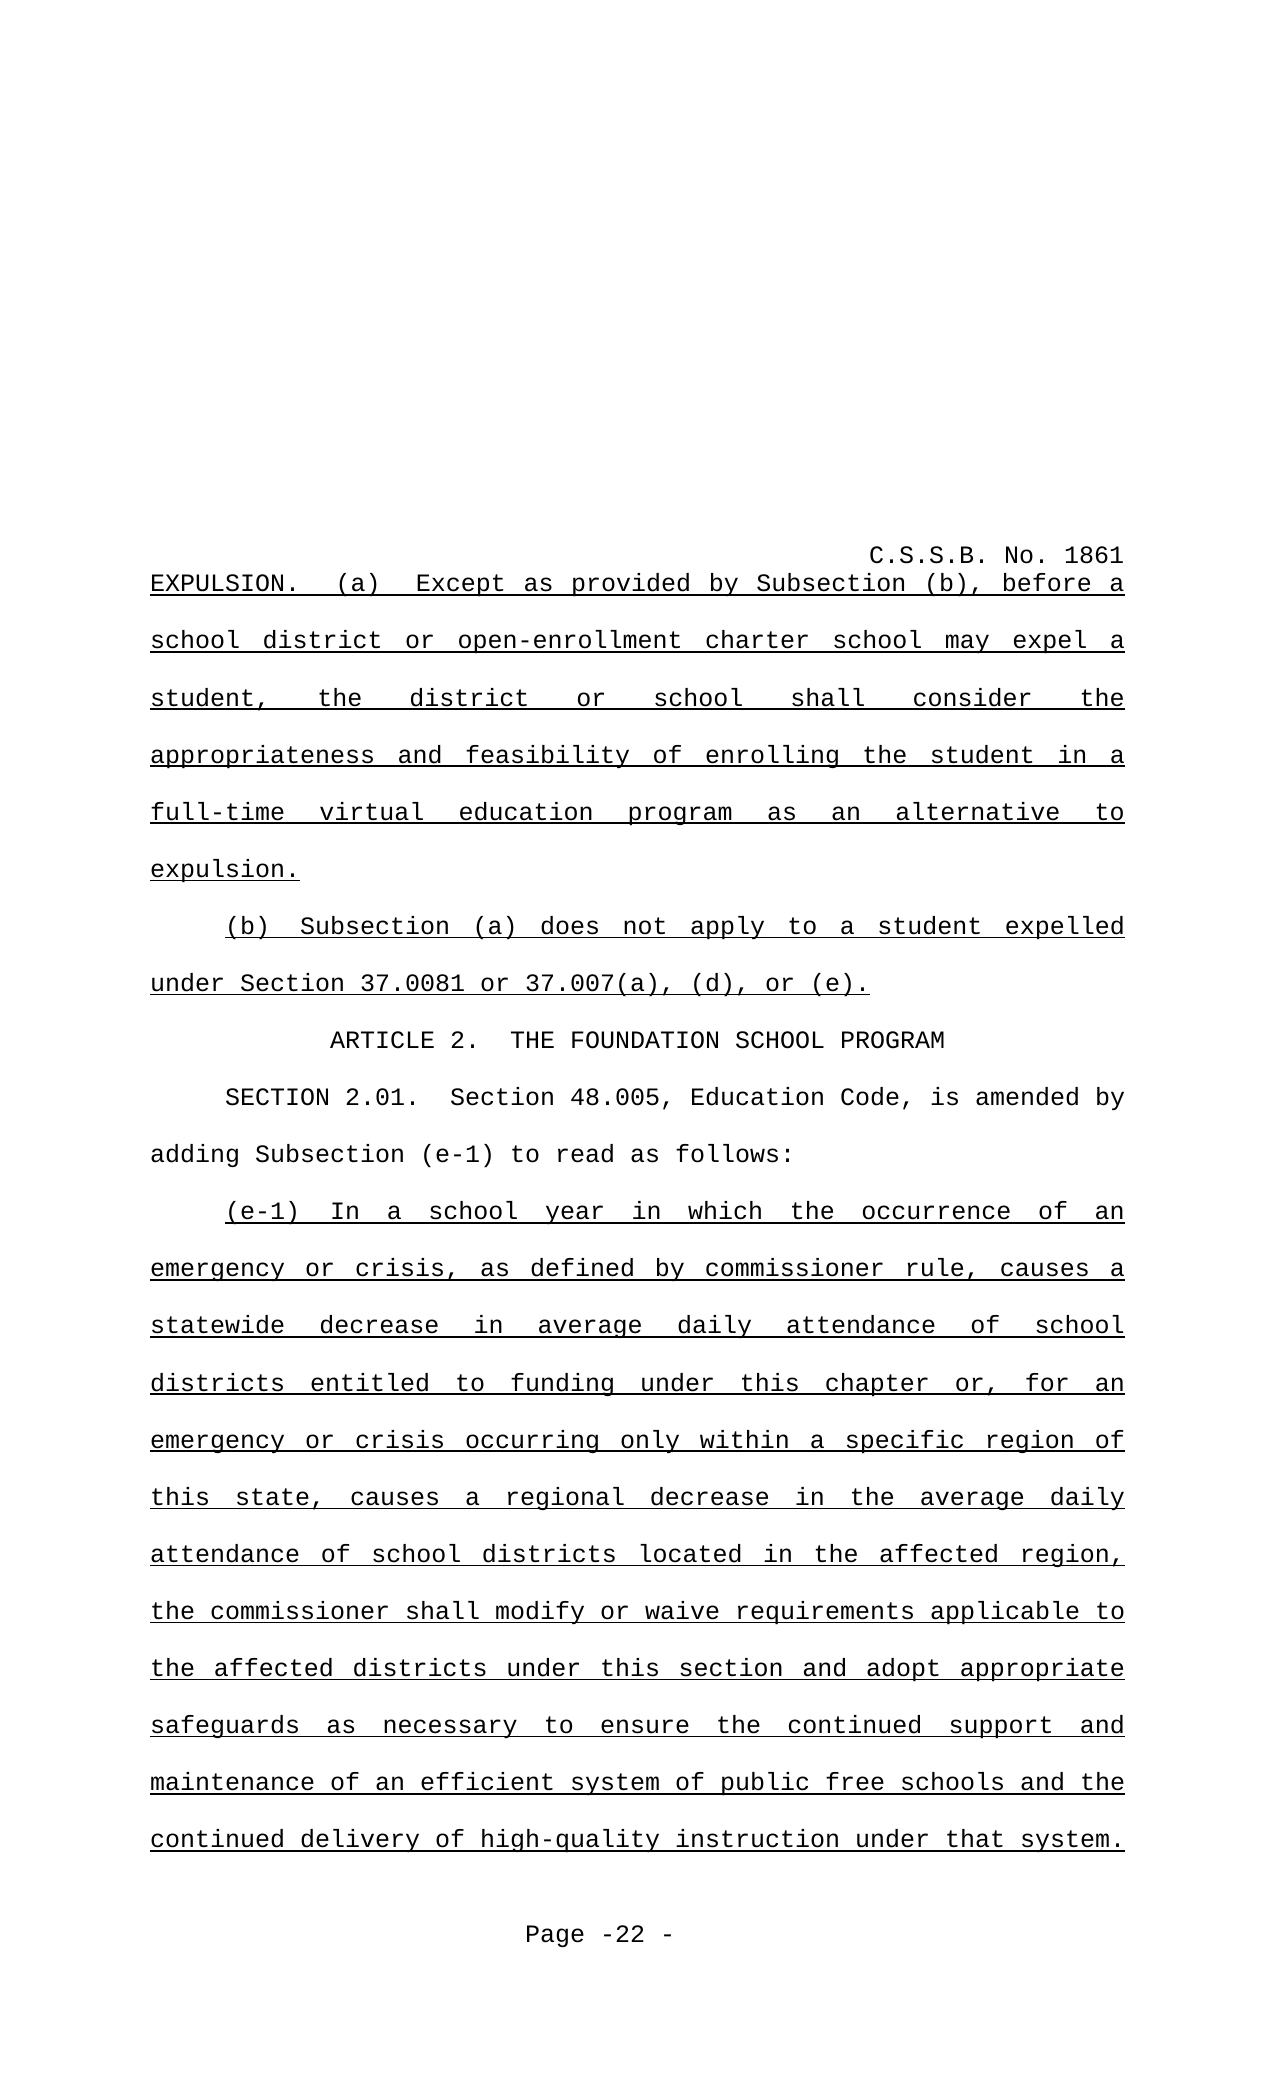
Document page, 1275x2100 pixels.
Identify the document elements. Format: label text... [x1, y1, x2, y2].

text (e-1) In a school year in which the occurrence of an emergency or crisis, as defined by commissioner rule, causes a statewide decrease in average daily attendance of school districts entitled to funding under this chapter or, for an emergency or crisis occurring only within a specific region of this state, causes a regional decrease in the average daily attendance of school districts located in the affected region, the commissioner shall modify or waive requirements applicable to the affected districts under this section and adopt appropriate safeguards as necessary to ensure the continued support and maintenance of an efficient system of public free schools and the continued delivery of high-quality instruction under that system. [150, 1737, 1125, 1793]
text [150, 571, 1125, 594]
text (e-1) In a school year in which the occurrence of an emergency or crisis, as defined by commissioner rule, causes a statewide decrease in average daily attendance of school districts entitled to funding under this chapter or, for an emergency or crisis occurring only within a specific region of this state, causes a regional decrease in the average daily attendance of school districts located in the affected region, the commissioner shall modify or waive requirements applicable to the affected districts under this section and adopt appropriate safeguards as necessary to ensure the continued support and maintenance of an efficient system of public free schools and the continued delivery of high-quality instruction under that system. [150, 1509, 1125, 1565]
text SECTION 2.01. Section 48.005, Education Code, is amended by adding Subsection (e-1) to read as follows: [150, 1084, 1125, 1170]
text (e-1) In a school year in which the occurrence of an emergency or crisis, as defined by commissioner rule, causes a statewide decrease in average daily attendance of school districts entitled to funding under this chapter or, for an emergency or crisis occurring only within a specific region of this state, causes a regional decrease in the average daily attendance of school districts located in the affected region, the commissioner shall modify or waive requirements applicable to the affected districts under this section and adopt appropriate safeguards as necessary to ensure the continued support and maintenance of an efficient system of public free schools and the continued delivery of high-quality instruction under that system. [150, 1680, 1125, 1736]
text (e-1) In a school year in which the occurrence of an emergency or crisis, as defined by commissioner rule, causes a statewide decrease in average daily attendance of school districts entitled to funding under this chapter or, for an emergency or crisis occurring only within a specific region of this state, causes a regional decrease in the average daily attendance of school districts located in the affected region, the commissioner shall modify or waive requirements applicable to the affected districts under this section and adopt appropriate safeguards as necessary to ensure the continued support and maintenance of an efficient system of public free schools and the continued delivery of high-quality instruction under that system. [150, 1338, 1125, 1393]
text (e-1) In a school year in which the occurrence of an emergency or crisis, as defined by commissioner rule, causes a statewide decrease in average daily attendance of school districts entitled to funding under this chapter or, for an emergency or crisis occurring only within a specific region of this state, causes a regional decrease in the average daily attendance of school districts located in the affected region, the commissioner shall modify or waive requirements applicable to the affected districts under this section and adopt appropriate safeguards as necessary to ensure the continued support and maintenance of an efficient system of public free schools and the continued delivery of high-quality instruction under that system. [150, 1281, 1125, 1336]
text (e-1) In a school year in which the occurrence of an emergency or crisis, as defined by commissioner rule, causes a statewide decrease in average daily attendance of school districts entitled to funding under this chapter or, for an emergency or crisis occurring only within a specific region of this state, causes a regional decrease in the average daily attendance of school districts located in the affected region, the commissioner shall modify or waive requirements applicable to the affected districts under this section and adopt appropriate safeguards as necessary to ensure the continued support and maintenance of an efficient system of public free schools and the continued delivery of high-quality instruction under that system. [150, 1566, 1125, 1622]
text (e-1) In a school year in which the occurrence of an emergency or crisis, as defined by commissioner rule, causes a statewide decrease in average daily attendance of school districts entitled to funding under this chapter or, for an emergency or crisis occurring only within a specific region of this state, causes a regional decrease in the average daily attendance of school districts located in the affected region, the commissioner shall modify or waive requirements applicable to the affected districts under this section and adopt appropriate safeguards as necessary to ensure the continued support and maintenance of an efficient system of public free schools and the continued delivery of high-quality instruction under that system. [150, 1795, 1125, 1850]
text (b) Subsection (a) does not apply to a student expelled under Section 37.0081 or 37.007(a), (d), or (e). [150, 913, 1125, 999]
text (e-1) In a school year in which the occurrence of an emergency or crisis, as defined by commissioner rule, causes a statewide decrease in average daily attendance of school districts entitled to funding under this chapter or, for an emergency or crisis occurring only within a specific region of this state, causes a regional decrease in the average daily attendance of school districts located in the affected region, the commissioner shall modify or waive requirements applicable to the affected districts under this section and adopt appropriate safeguards as necessary to ensure the continued support and maintenance of an efficient system of public free schools and the continued delivery of high-quality instruction under that system. [150, 1199, 1125, 1279]
text ARTICLE 2. THE FOUNDATION SCHOOL PROGRAM [150, 1027, 1125, 1056]
text (e-1) In a school year in which the occurrence of an emergency or crisis, as defined by commissioner rule, causes a statewide decrease in average daily attendance of school districts entitled to funding under this chapter or, for an emergency or crisis occurring only within a specific region of this state, causes a regional decrease in the average daily attendance of school districts located in the affected region, the commissioner shall modify or waive requirements applicable to the affected districts under this section and adopt appropriate safeguards as necessary to ensure the continued support and maintenance of an efficient system of public free schools and the continued delivery of high-quality instruction under that system. [150, 1452, 1125, 1508]
text (e-1) In a school year in which the occurrence of an emergency or crisis, as defined by commissioner rule, causes a statewide decrease in average daily attendance of school districts entitled to funding under this chapter or, for an emergency or crisis occurring only within a specific region of this state, causes a regional decrease in the average daily attendance of school districts located in the affected region, the commissioner shall modify or waive requirements applicable to the affected districts under this section and adopt appropriate safeguards as necessary to ensure the continued support and maintenance of an efficient system of public free schools and the continued delivery of high-quality instruction under that system. [150, 1623, 1125, 1679]
text (e-1) In a school year in which the occurrence of an emergency or crisis, as defined by commissioner rule, causes a statewide decrease in average daily attendance of school districts entitled to funding under this chapter or, for an emergency or crisis occurring only within a specific region of this state, causes a regional decrease in the average daily attendance of school districts located in the affected region, the commissioner shall modify or waive requirements applicable to the affected districts under this section and adopt appropriate safeguards as necessary to ensure the continued support and maintenance of an efficient system of public free schools and the continued delivery of high-quality instruction under that system. [150, 1395, 1125, 1450]
